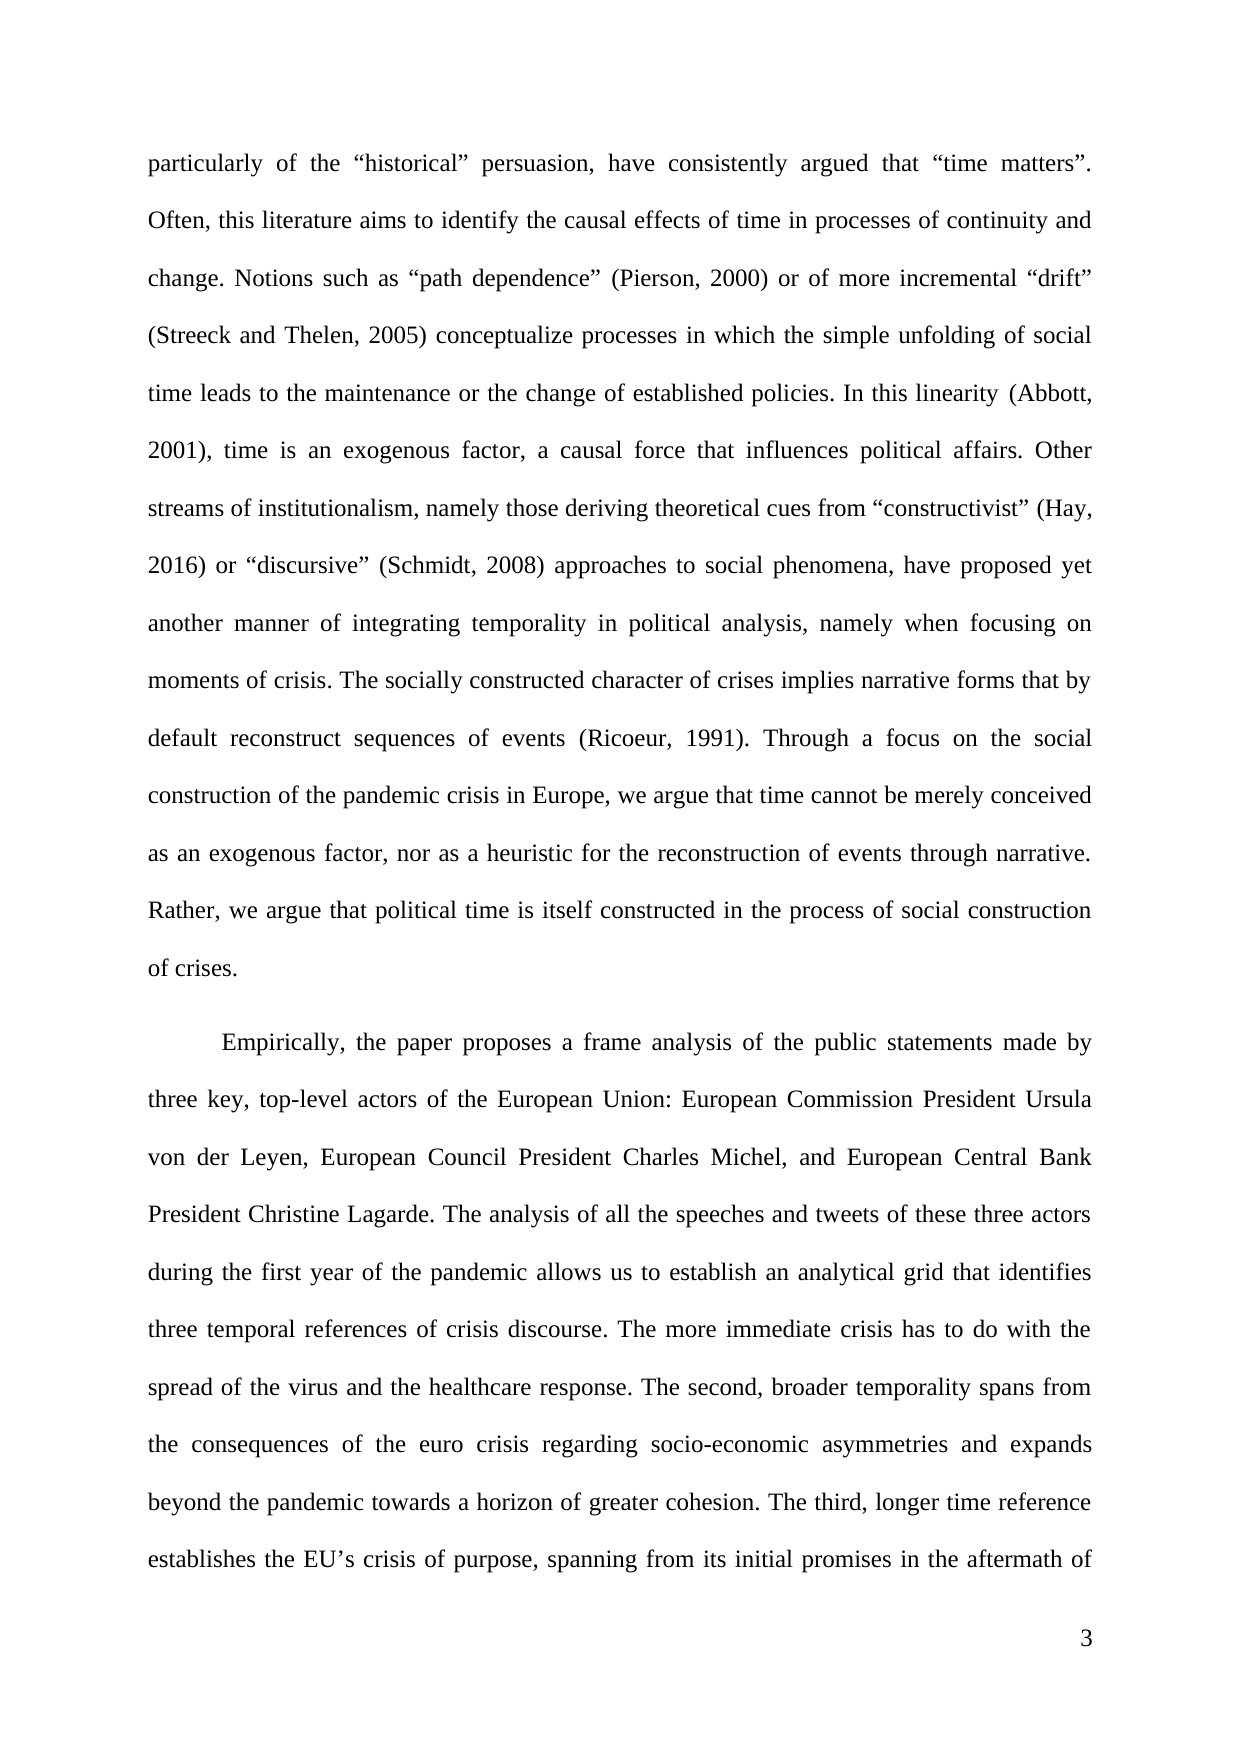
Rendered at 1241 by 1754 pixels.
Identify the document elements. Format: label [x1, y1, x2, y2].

text [148, 1027, 1093, 1573]
text [148, 148, 1093, 981]
